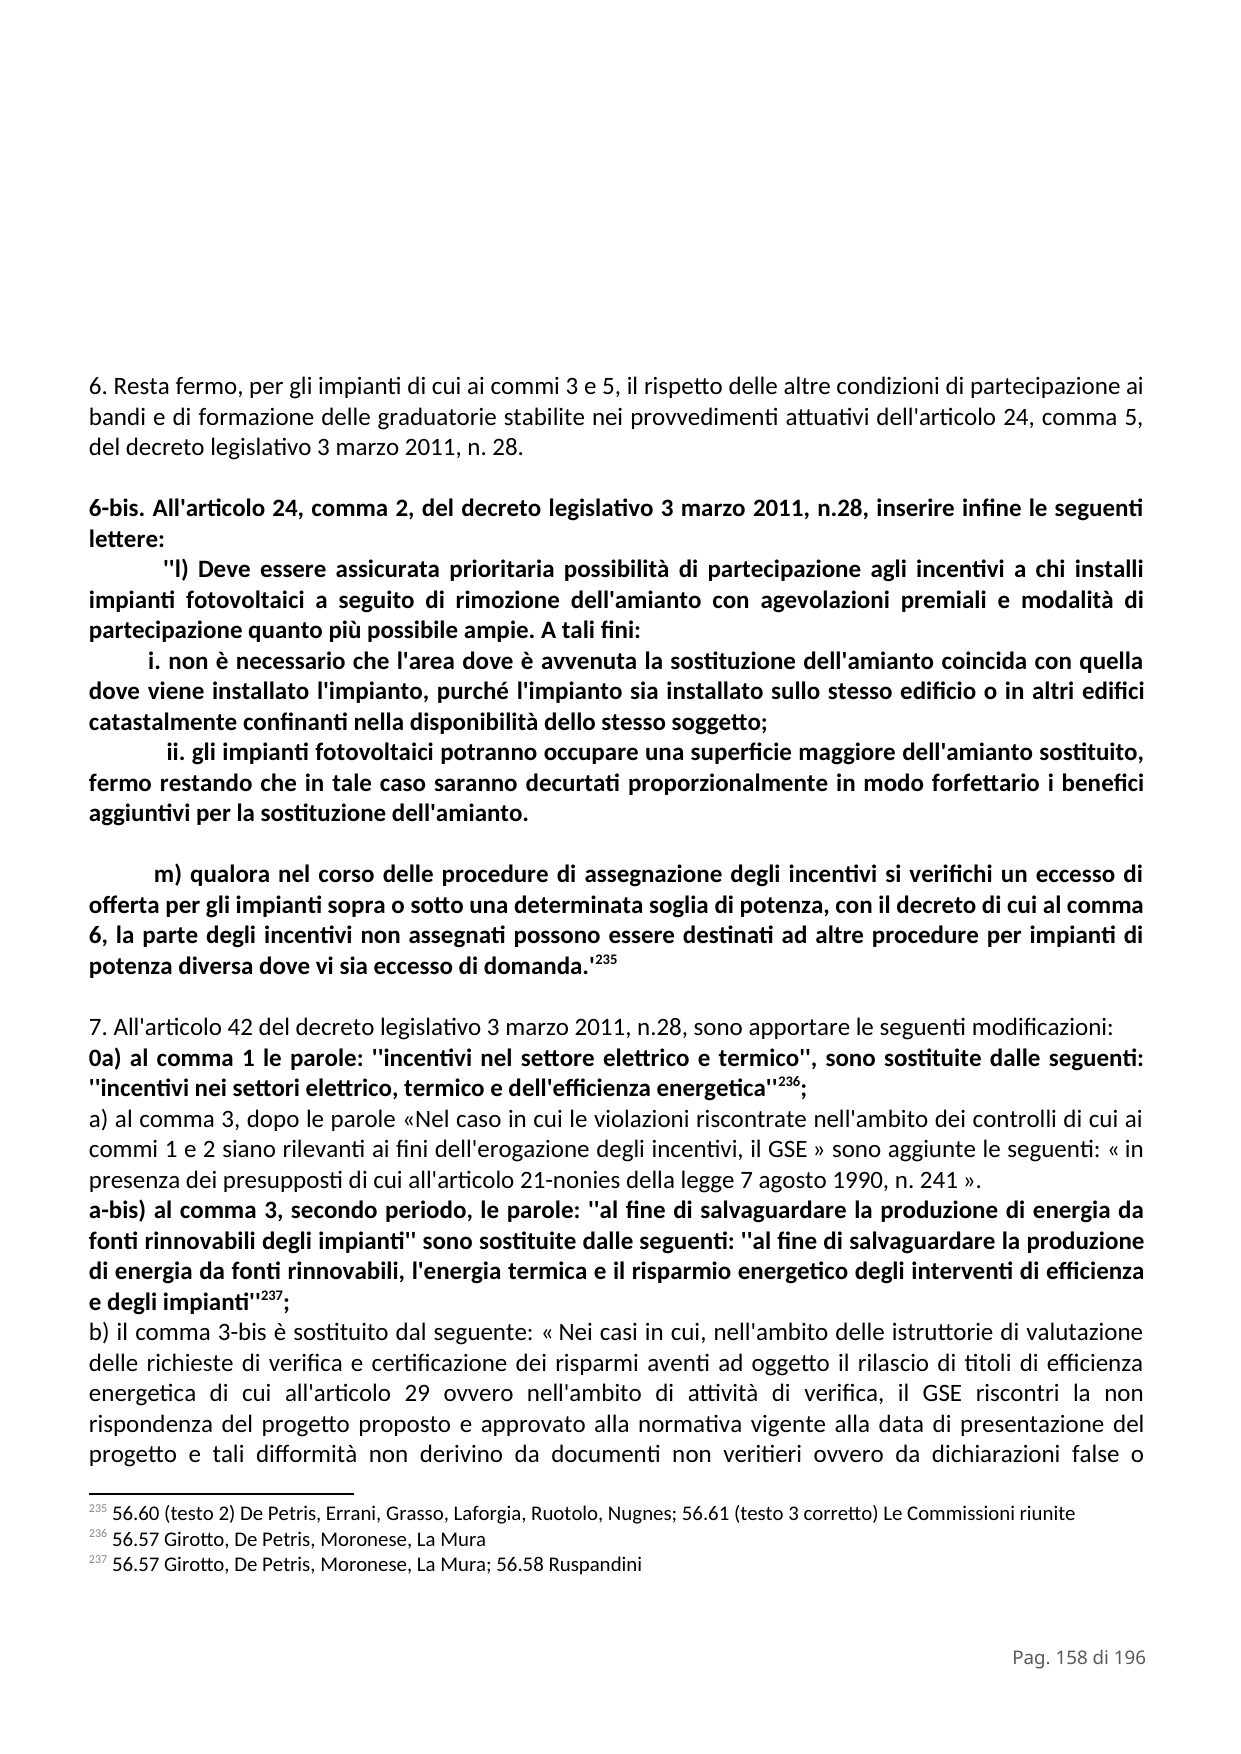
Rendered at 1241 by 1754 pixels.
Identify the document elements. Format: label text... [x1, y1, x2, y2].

text ''l) Deve essere assicurata prioritaria possibilità di partecipazione agli incentivi a chi installi impianti fotovoltaici a seguito di rimozione dell'amianto con agevolazioni premiali e modalità di partecipazione quanto più possibile ampie. A tali fini: [89, 553, 1146, 645]
text 0a) al comma 1 le parole: ''incentivi nel settore elettrico e termico'', sono sostituite dalle seguenti: ''incentivi nei settori elettrico, termico e dell'efficienza energetica''; [89, 1042, 1146, 1103]
text 6. Resta fermo, per gli impianti di cui ai commi 3 e 5, il rispetto delle altre condizioni di partecipazione ai bandi e di formazione delle graduatorie stabilite nei provvedimenti attuativi dell'articolo 24, comma 5, del decreto legislativo 3 marzo 2011, n. 28. [89, 370, 1146, 462]
text ii. gli impianti fotovoltaici potranno occupare una superficie maggiore dell'amianto sostituito, fermo restando che in tale caso saranno decurtati proporzionalmente in modo forfettario i benefici aggiuntivi per la sostituzione dell'amianto. [89, 736, 1146, 828]
text a-bis) al comma 3, secondo periodo, le parole: ''al fine di salvaguardare la produzione di energia da fonti rinnovabili degli impianti'' sono sostituite dalle seguenti: ''al fine di salvaguardare la produzione di energia da fonti rinnovabili, l'energia termica e il risparmio energetico degli interventi di efficienza e degli impianti''; [89, 1194, 1146, 1316]
text a) al comma 3, dopo le parole «Nel caso in cui le violazioni riscontrate nell'ambito dei controlli di cui ai commi 1 e 2 siano rilevanti ai fini dell'erogazione degli incentivi, il GSE » sono aggiunte le seguenti: « in presenza dei presupposti di cui all'articolo 21-nonies della legge 7 agosto 1990, n. 241 ». [89, 1103, 1146, 1194]
text m) qualora nel corso delle procedure di assegnazione degli incentivi si verifichi un eccesso di offerta per gli impianti sopra o sotto una determinata soglia di potenza, con il decreto di cui al comma 6, la parte degli incentivi non assegnati possono essere destinati ad altre procedure per impianti di potenza diversa dove vi sia eccesso di domanda.' [89, 858, 1146, 981]
text 6-bis. All'articolo 24, comma 2, del decreto legislativo 3 marzo 2011, n.28, inserire infine le seguenti lettere: [89, 492, 1146, 553]
text i. non è necessario che l'area dove è avvenuta la sostituzione dell'amianto coincida con quella dove viene installato l'impianto, purché l'impianto sia installato sullo stesso edificio o in altri edifici catastalmente confinanti nella disponibilità dello stesso soggetto; [89, 645, 1146, 736]
text 7. All'articolo 42 del decreto legislativo 3 marzo 2011, n.28, sono apportare le seguenti modificazioni: [89, 1011, 1146, 1042]
